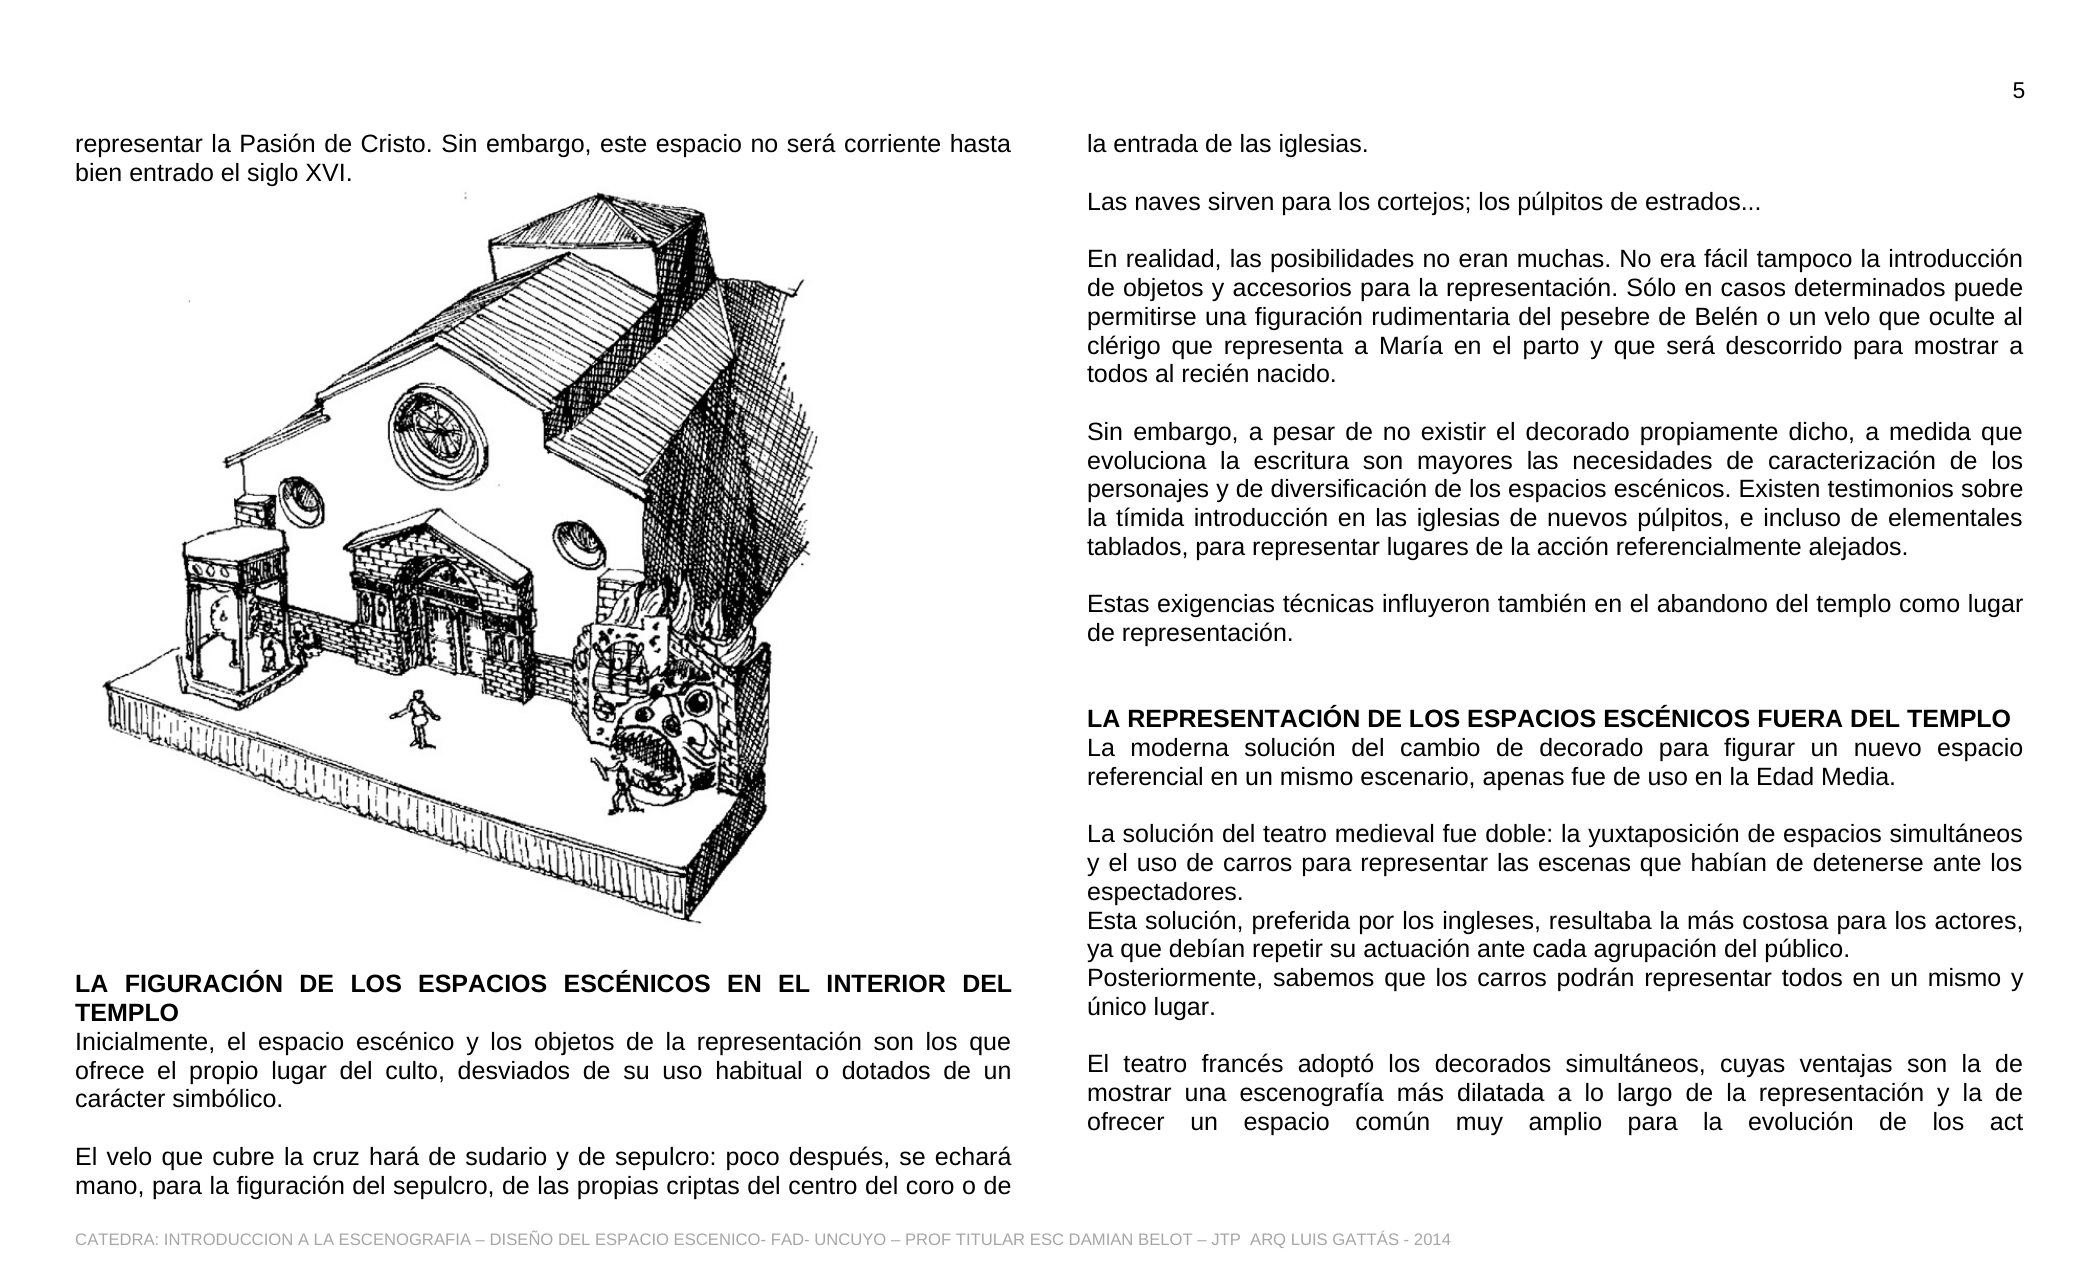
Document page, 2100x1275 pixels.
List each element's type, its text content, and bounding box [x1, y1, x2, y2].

text LA REPRESENTACIÓN DE LOS ESPACIOS ESCÉNICOS FUERA DEL TEMPLO [1087, 704, 2025, 733]
text El velo que cubre la cruz hará de sudario y de sepulcro: poco después, se echará mano, para la figuración del sepulcro, de las propias criptas del centro del coro o de la entrada de las iglesias. [75, 1142, 1013, 1199]
text En realidad, las posibilidades no eran muchas. No era fácil tampoco la introducción de objetos y accesorios para la representación. Sólo en casos determinados puede permitirse una figuración rudimentaria del pesebre de Belén o un velo que oculte al clérigo que representa a María en el parto y que será descorrido para mostrar a todos al recién nacido. [1087, 244, 2025, 388]
text Las naves sirven para los cortejos; los púlpitos de estrados... [1087, 187, 2025, 216]
text Estas exigencias técnicas influyeron también en el abandono del templo como lugar de representación. [1087, 589, 2025, 647]
text Posteriormente, sabemos que los carros podrán representar todos en un mismo y único lugar. [1087, 963, 2025, 1021]
text Esta solución, preferida por los ingleses, resultaba la más costosa para los actores, ya que debían repetir su actuación ante cada agrupación del público. [1087, 906, 2025, 963]
text Sin embargo, a pesar de no existir el decorado propiamente dicho, a medida que evoluciona la escritura son mayores las necesidades de caracterización de los personajes y de diversificación de los espacios escénicos. Existen testimonios sobre la tímida introducción en las iglesias de nuevos púlpitos, e incluso de elementales tablados, para representar lugares de la acción referencialmente alejados. [1087, 417, 2025, 561]
text Inicialmente, el espacio escénico y los objetos de la representación son los que ofrece el propio lugar del culto, desviados de su uso habitual o dotados de un carácter simbólico. [75, 1027, 1013, 1113]
text LA FIGURACIÓN DE LOS ESPACIOS ESCÉNICOS EN EL INTERIOR DEL TEMPLO [75, 969, 1013, 1027]
picture [75, 187, 840, 941]
text La moderna solución del cambio de decorado para figurar un nuevo espacio referencial en un mismo escenario, apenas fue de uso en la Edad Media. [1087, 733, 2025, 791]
text El velo que cubre la cruz hará de sudario y de sepulcro: poco después, se echará mano, para la figuración del sepulcro, de las propias criptas del centro del coro o de la entrada de las iglesias. [1087, 129, 2025, 158]
text La solución del teatro medieval fue doble: la yuxtaposición de espacios simultáneos y el uso de carros para representar las escenas que habían de detenerse ante los espectadores. [1087, 819, 2025, 906]
